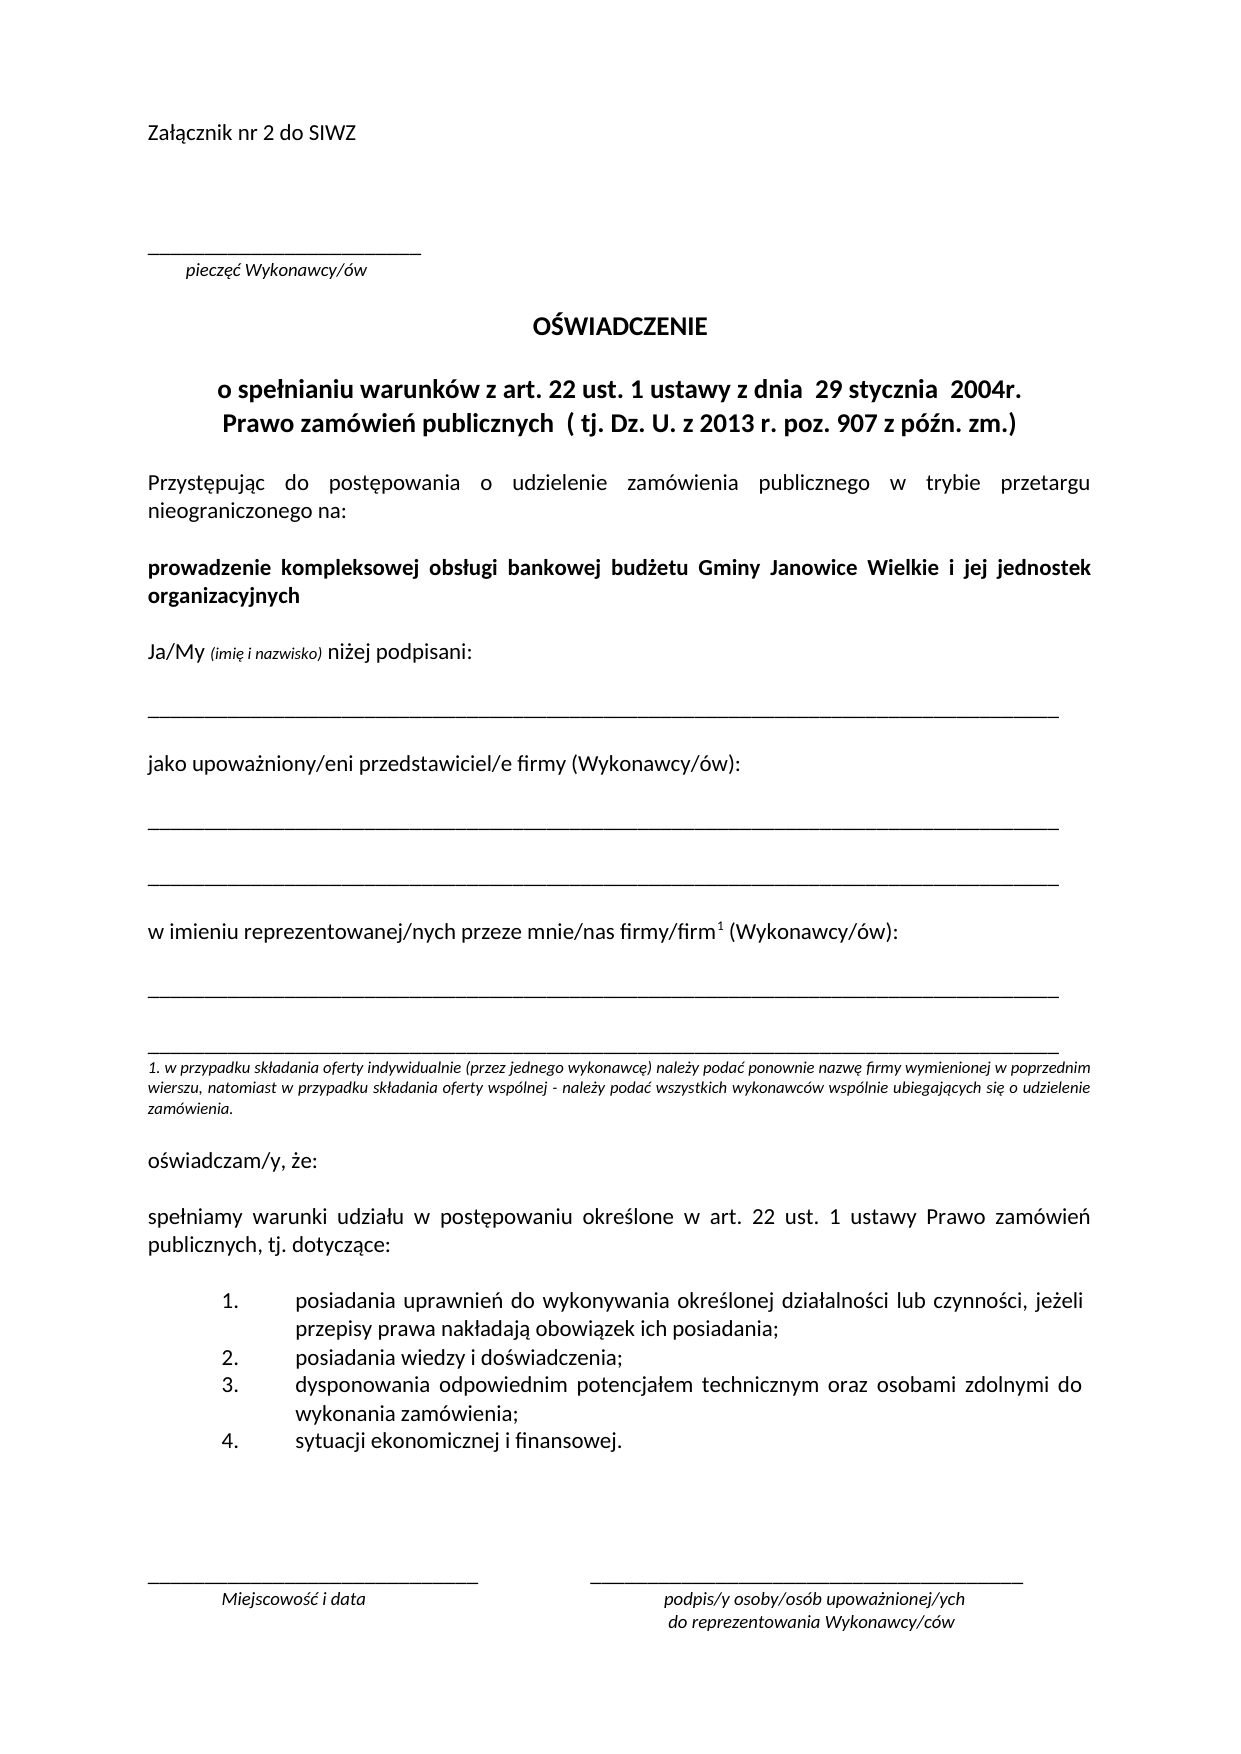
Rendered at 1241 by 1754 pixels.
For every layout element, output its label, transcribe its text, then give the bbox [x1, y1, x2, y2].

text ________________________________________________________________________________ [148, 693, 1092, 721]
text o spełnianiu warunków z art. 22 ust. 1 ustawy z dnia 29 stycznia 2004r. [148, 373, 1092, 406]
text 3. dysponowania odpowiednim potencjałem technicznym oraz osobami zdolnymi do wykonania zamówienia; [148, 1371, 1092, 1427]
text ________________________ [148, 230, 1092, 258]
text w imieniu reprezentowanej/nych przeze mnie/nas firmy/firm1 (Wykonawcy/ów): [148, 917, 1092, 945]
text ________________________________________________________________________________ [148, 1029, 1092, 1057]
text Prawo zamówień publicznych ( tj. Dz. U. z 2013 r. poz. 907 z późn. zm.) [148, 406, 1092, 439]
text 4. sytuacji ekonomicznej i finansowej. [148, 1427, 1092, 1455]
text ________________________________________________________________________________ [148, 805, 1092, 833]
text Przystępując do postępowania o udzielenie zamówienia publicznego w trybie przetargu nieograniczonego na: [148, 468, 1092, 524]
text pieczęć Wykonawcy/ów [148, 258, 1092, 281]
text _____________________________ ______________________________________ [148, 1559, 1092, 1587]
text Miejscowość i data podpis/y osoby/osób upoważnionej/ych [148, 1587, 1092, 1610]
text 2. posiadania wiedzy i doświadczenia; [148, 1343, 1092, 1371]
text 1. posiadania uprawnień do wykonywania określonej działalności lub czynności, jeżeli przepisy prawa nakładają obowiązek ich posiadania; [148, 1287, 1092, 1343]
text prowadzenie kompleksowej obsługi bankowej budżetu Gminy Janowice Wielkie i jej jednostek organizacyjnych [148, 553, 1092, 609]
text oświadczam/y, że: [148, 1146, 1092, 1174]
text spełniamy warunki udziału w postępowaniu określone w art. 22 ust. 1 ustawy Prawo zamówień publicznych, tj. dotyczące: [148, 1202, 1092, 1258]
text ________________________________________________________________________________ [148, 861, 1092, 889]
text Załącznik nr 2 do SIWZ [148, 118, 1092, 146]
text ________________________________________________________________________________ [148, 973, 1092, 1001]
text OŚWIADCZENIE [148, 309, 1092, 342]
text Ja/My (imię i nazwisko) niżej podpisani: [148, 637, 1092, 665]
text do reprezentowania Wykonawcy/ców [148, 1610, 1092, 1633]
text jako upoważniony/eni przedstawiciel/e firmy (Wykonawcy/ów): [148, 749, 1092, 777]
text 1. w przypadku składania oferty indywidualnie (przez jednego wykonawcę) należy podać ponownie nazwę firmy wymienionej w poprzednim wierszu, natomiast w przypadku składania oferty wspólnej - należy podać wszystkich wykonawców wspólnie ubiegających się o udzielenie zamówienia. [148, 1057, 1092, 1118]
